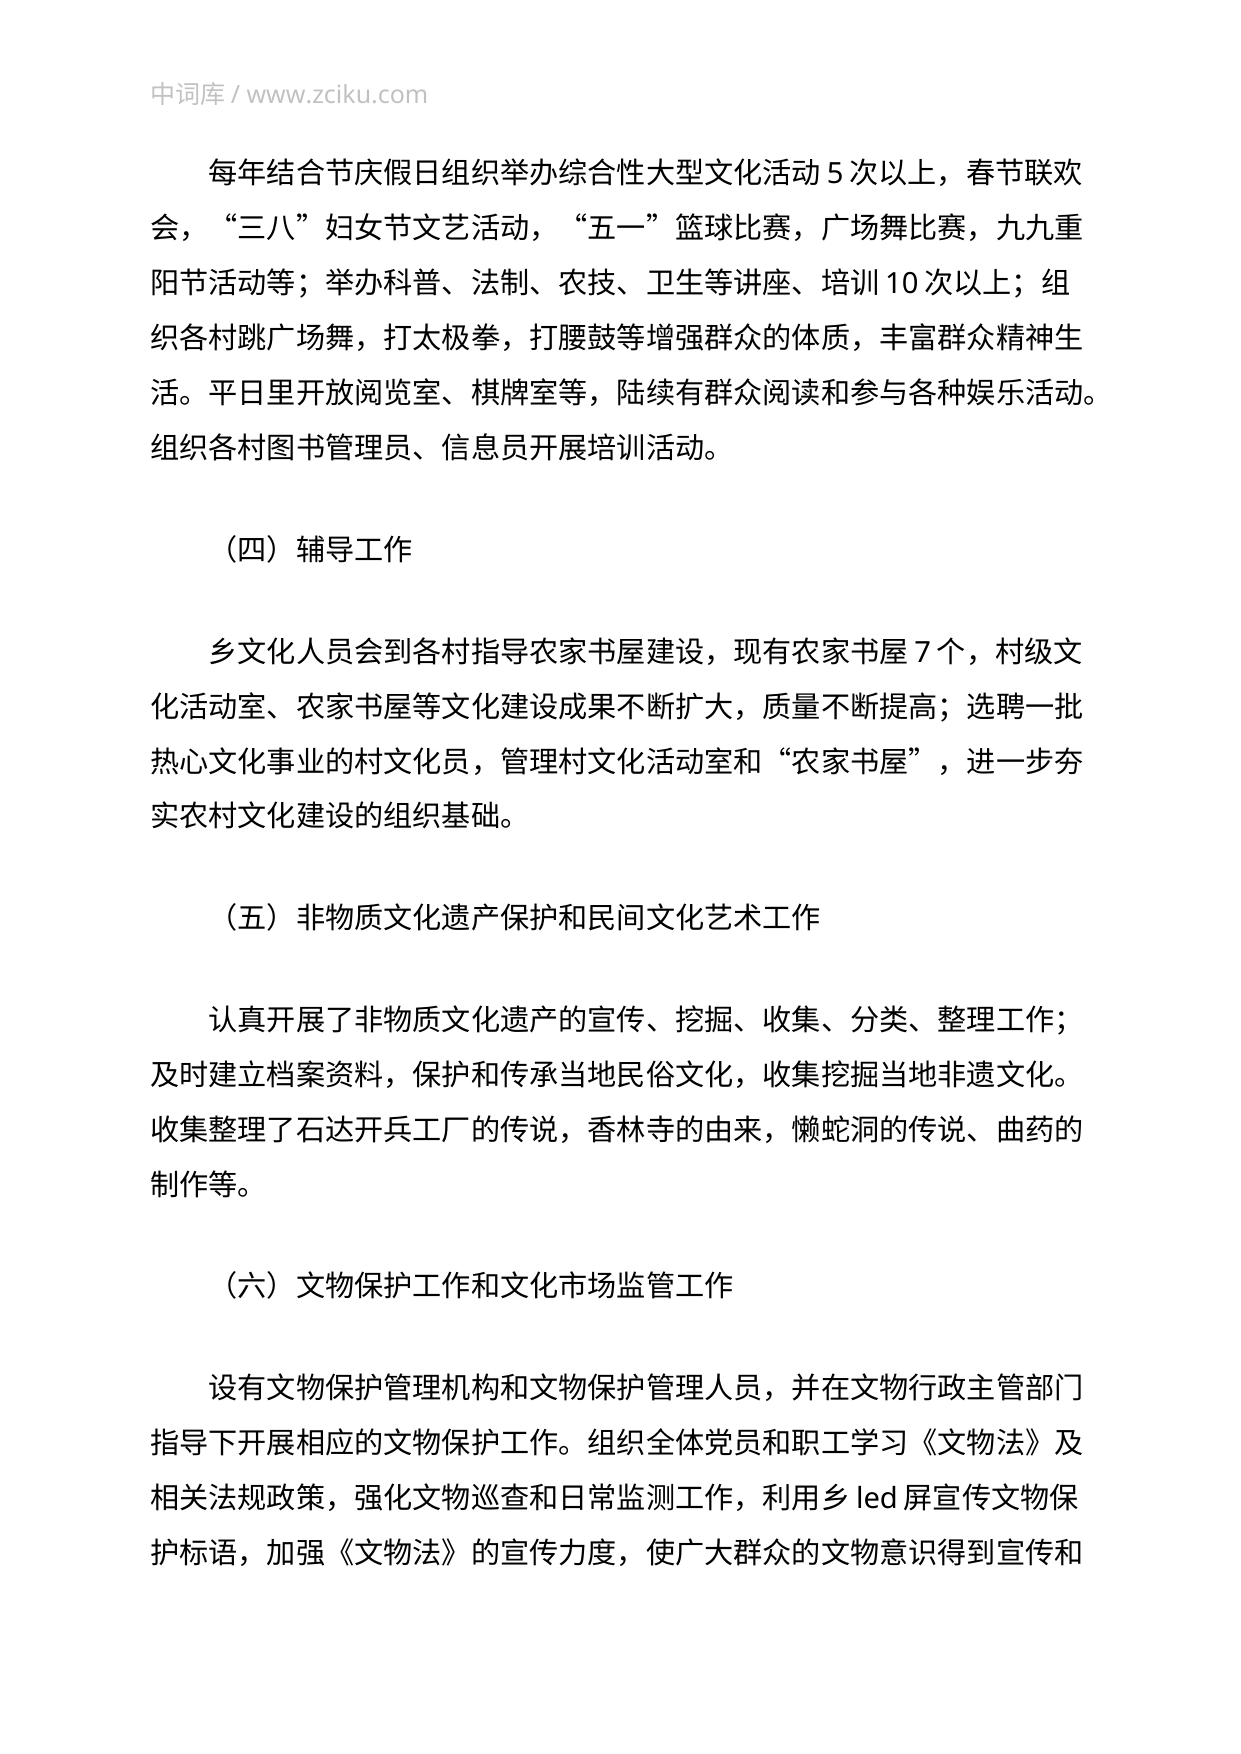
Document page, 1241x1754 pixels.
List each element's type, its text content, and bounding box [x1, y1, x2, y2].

text 认真开展了非物质文化遗产的宣传、挖掘、收集、分类、整理工作；及时建立档案资料，保护和传承当地民俗文化，收集挖掘当地非遗文化。收集整理了石达开兵工厂的传说，香林寺的由来，懒蛇洞的传说、曲药的制作等。 [150, 997, 1090, 1203]
text 每年结合节庆假日组织举办综合性大型文化活动5次以上，春节联欢会，“三八”妇女节文艺活动，“五一”篮球比赛，广场舞比赛，九九重阳节活动等；举办科普、法制、农技、卫生等讲座、培训10次以上；组织各村跳广场舞，打太极拳，打腰鼓等增强群众的体质，丰富群众精神生活。平日里开放阅览室、棋牌室等，陆续有群众阅读和参与各种娱乐活动。组织各村图书管理员、信息员开展培训活动。 [150, 150, 1090, 467]
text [150, 1365, 1090, 1572]
text （四）辅导工作 [150, 526, 1090, 569]
text 乡文化人员会到各村指导农家书屋建设，现有农家书屋7个，村级文化活动室、农家书屋等文化建设成果不断扩大，质量不断提高；选聘一批热心文化事业的村文化员，管理村文化活动室和“农家书屋”，进一步夯实农村文化建设的组织基础。 [150, 628, 1090, 835]
text （五）非物质文化遗产保护和民间文化艺术工作 [150, 895, 1090, 937]
text （六）文物保护工作和文化市场监管工作 [150, 1263, 1090, 1305]
